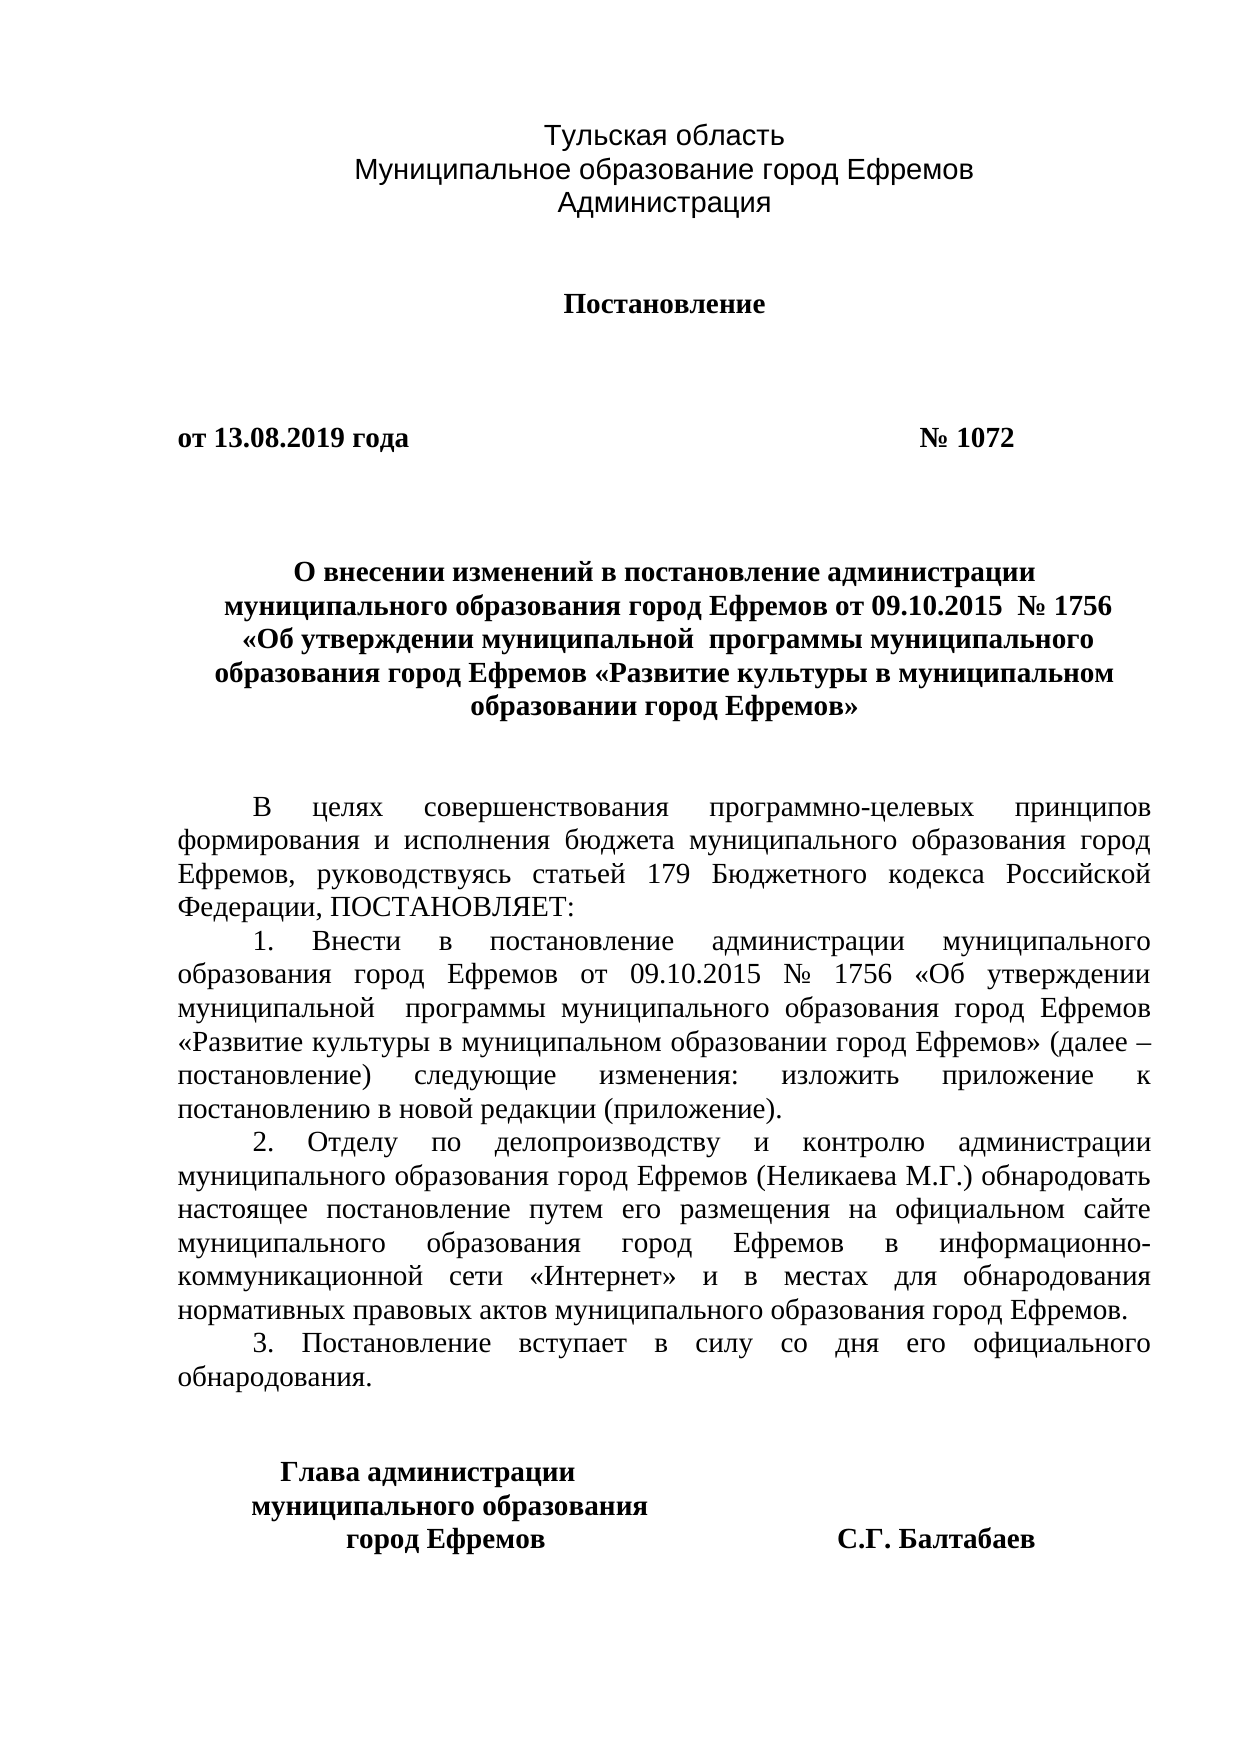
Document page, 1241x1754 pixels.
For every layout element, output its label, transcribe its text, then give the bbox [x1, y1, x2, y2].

text Глава администрации [251, 1454, 1152, 1488]
text В целях совершенствования программно-целевых принципов формирования и исполнения бюджета муниципального образования город Ефремов, руководствуясь статьей 179 Бюджетного кодекса Российской Федерации, ПОСТАНОВЛЯЕТ: [177, 789, 1152, 923]
text О внесении изменений в постановление администрации [177, 554, 1152, 588]
text Тульская область [177, 118, 1152, 152]
text «Об утверждении муниципальной программы муниципального образования город Ефремов «Развитие культуры в муниципальном образовании город Ефремов» [177, 621, 1152, 722]
text 3. Постановление вступает в силу со дня его официального обнародования. [177, 1326, 1152, 1393]
text 1. Внести в постановление администрации муниципального образования город Ефремов от 09.10.2015 № 1756 «Об утверждении муниципальной программы муниципального образования город Ефремов «Развитие культуры в муниципальном образовании город Ефремов» (далее – постановление) следующие изменения: изложить приложение к постановлению в новой редакции (приложение). [177, 923, 1152, 1124]
text Администрация [177, 185, 1152, 219]
text муниципального образования город Ефремов от 09.10.2015 № 1756 [177, 588, 1152, 621]
text 2. Отделу по делопроизводству и контролю администрации муниципального образования город Ефремов (Неликаева М.Г.) обнародовать настоящее постановление путем его размещения на официальном сайте муниципального образования город Ефремов в информационно-коммуникационной сети «Интернет» и в местах для обнародования нормативных правовых актов муниципального образования город Ефремов. [177, 1124, 1152, 1326]
text город Ефремов С.Г. Балтабаев [251, 1521, 1078, 1555]
text Постановление [177, 286, 1152, 319]
text Муниципальное образование город Ефремов [177, 152, 1152, 185]
text от 13.08.2019 года № 1072 [177, 420, 1152, 453]
text муниципального образования [251, 1488, 1152, 1521]
